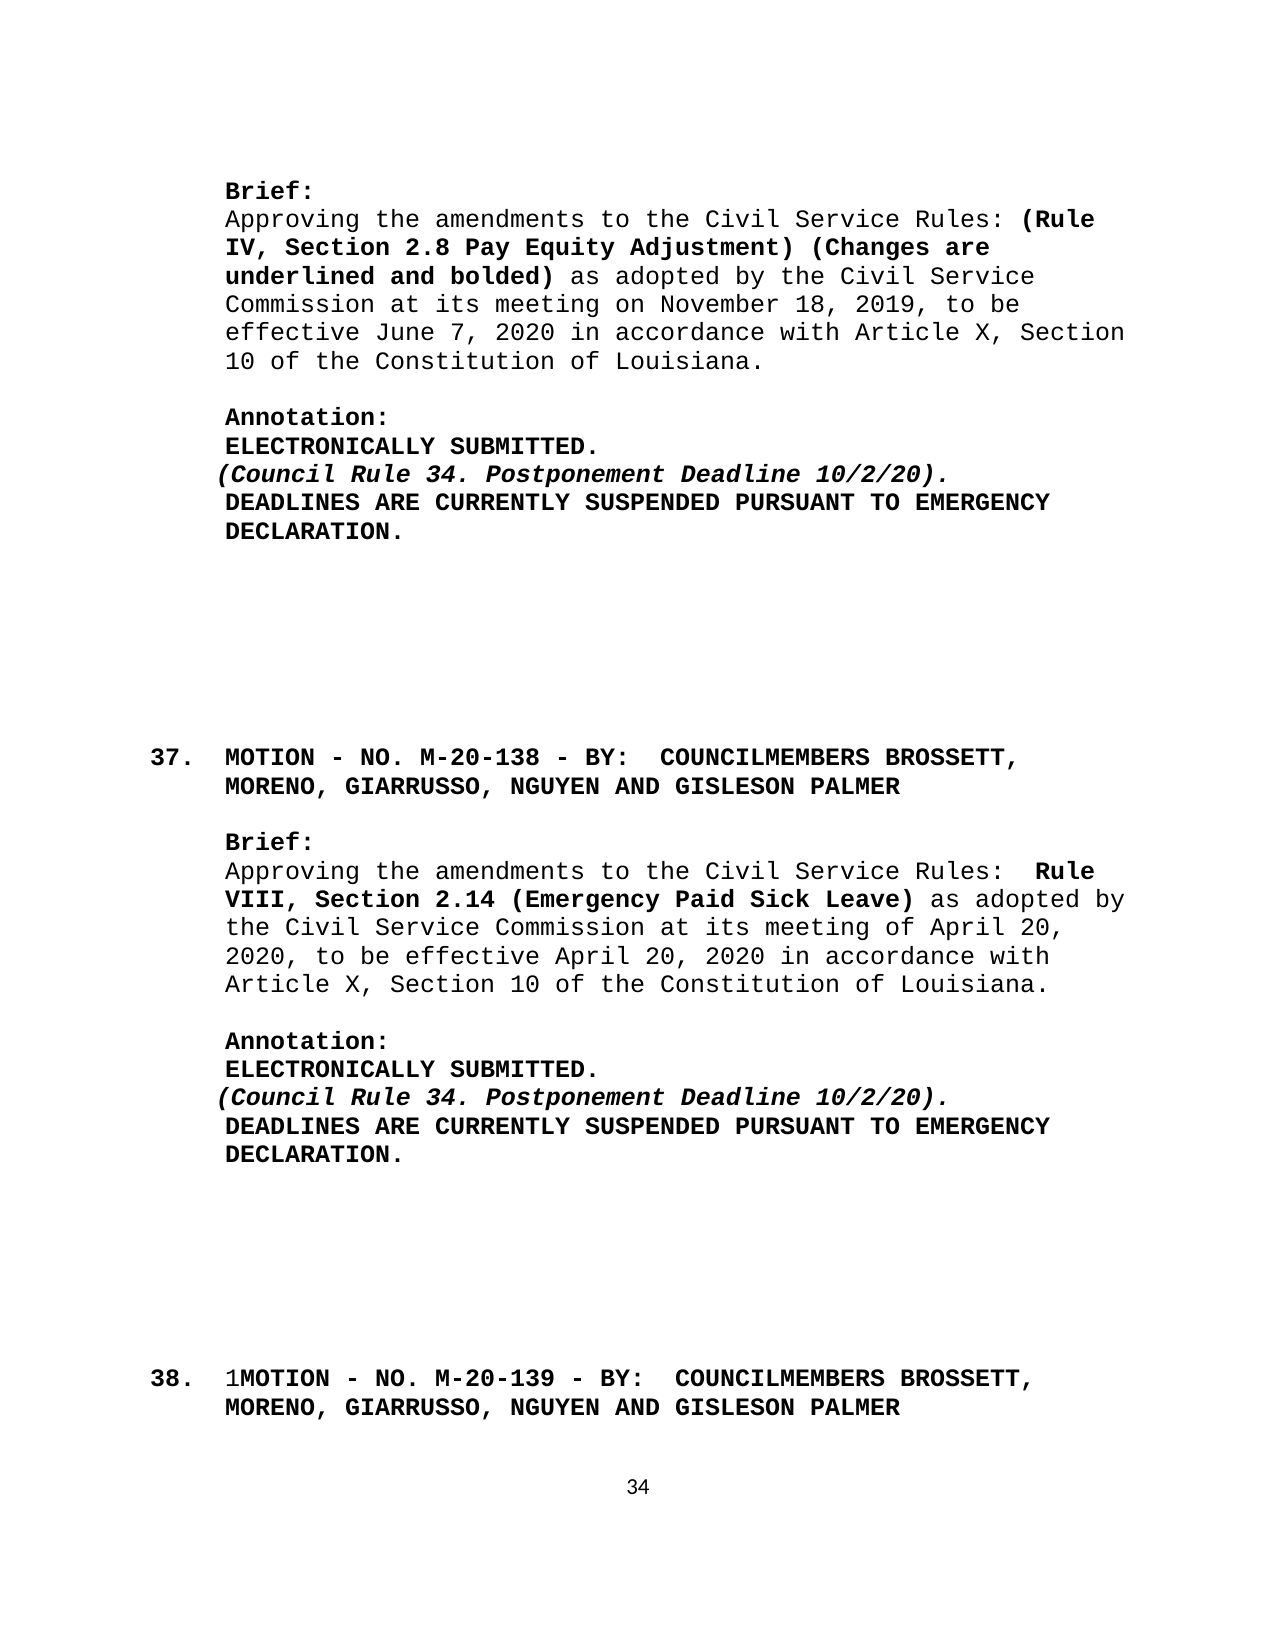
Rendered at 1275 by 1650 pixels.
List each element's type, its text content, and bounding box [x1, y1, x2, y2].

text ELECTRONICALLY SUBMITTED. [150, 433, 1125, 462]
text Approving the amendments to the Civil Service Rules: Rule VIII, Section 2.14 (Emergency Paid Sick Leave) as adopted by the Civil Service Commission at its meeting of April 20, 2020, to be effective April 20, 2020 in accordance with Article X, Section 10 of the Constitution of Louisiana. [225, 858, 1125, 1000]
text (Council Rule 34. Postponement Deadline 10/2/20). [150, 462, 1125, 490]
text (Council Rule 34. Postponement Deadline 10/2/20). [150, 1085, 1125, 1113]
list MOTION - NO. M-20-139 - BY: COUNCILMEMBERS BROSSETT, MORENO, GIARRUSSO, NGUYEN AND GISLESON PALMER [150, 1366, 1125, 1423]
text DEADLINES ARE CURRENTLY SUSPENDED PURSUANT TO EMERGENCY DECLARATION. [225, 1113, 1125, 1170]
text Annotation: [225, 405, 1125, 433]
text Brief: [150, 830, 1125, 858]
list MOTION - NO. M-20-138 - BY: COUNCILMEMBERS BROSSETT, MORENO, GIARRUSSO, NGUYEN AND GISLESON PALMER [150, 745, 1125, 802]
text ELECTRONICALLY SUBMITTED. [150, 1057, 1125, 1085]
text DEADLINES ARE CURRENTLY SUSPENDED PURSUANT TO EMERGENCY DECLARATION. [225, 490, 1125, 547]
text Brief: [150, 178, 1125, 207]
text Approving the amendments to the Civil Service Rules: (Rule IV, Section 2.8 Pay Equity Adjustment) (Changes are underlined and bolded) as adopted by the Civil Service Commission at its meeting on November 18, 2019, to be effective June 7, 2020 in accordance with Article X, Section 10 of the Constitution of Louisiana. [225, 207, 1125, 377]
text Annotation: [225, 1028, 1125, 1057]
